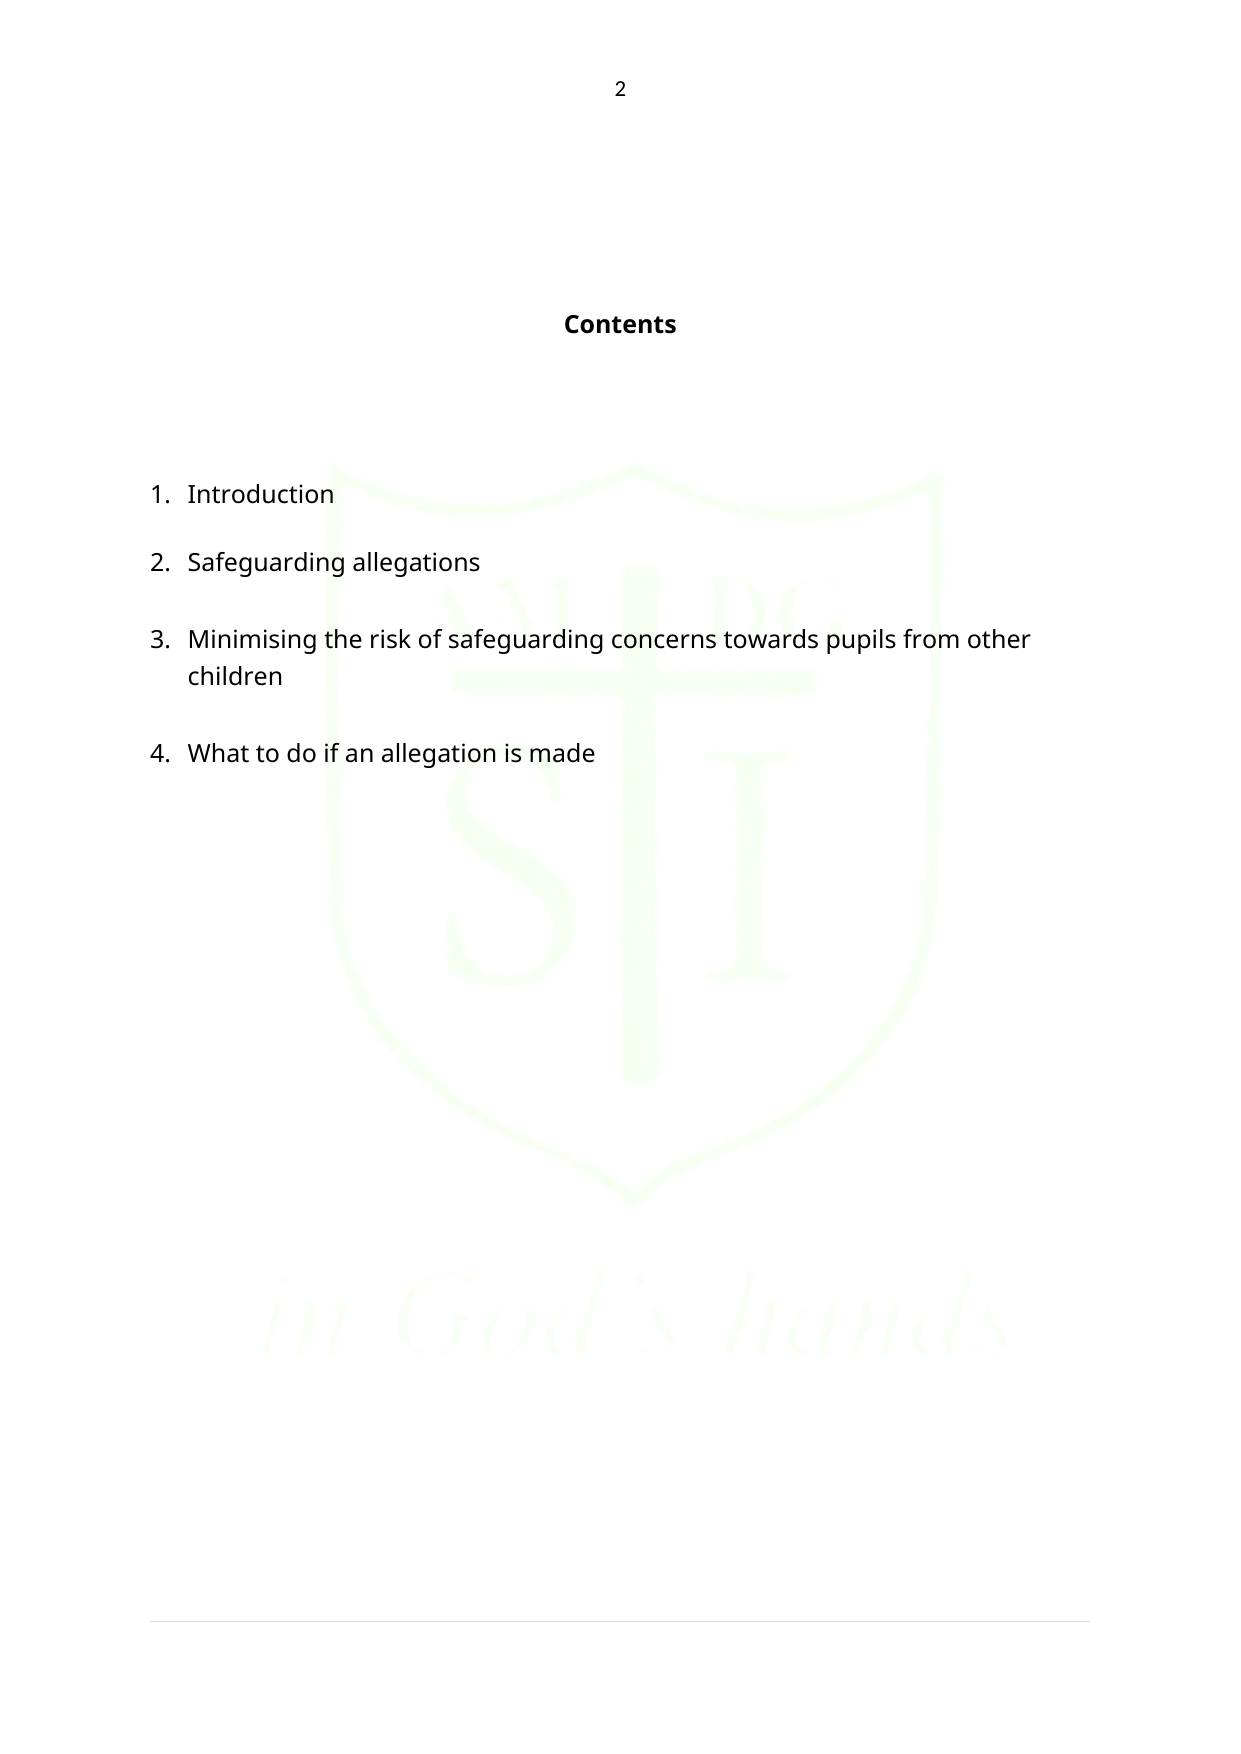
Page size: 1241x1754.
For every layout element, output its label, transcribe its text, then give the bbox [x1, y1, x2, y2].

text Contents [150, 306, 1090, 340]
list What to do if an allegation is made [150, 732, 1090, 769]
list Safeguarding allegations [150, 545, 1090, 579]
list Introduction [150, 477, 1090, 511]
list Minimising the risk of safeguarding concerns towards pupils from other children [150, 618, 1090, 693]
